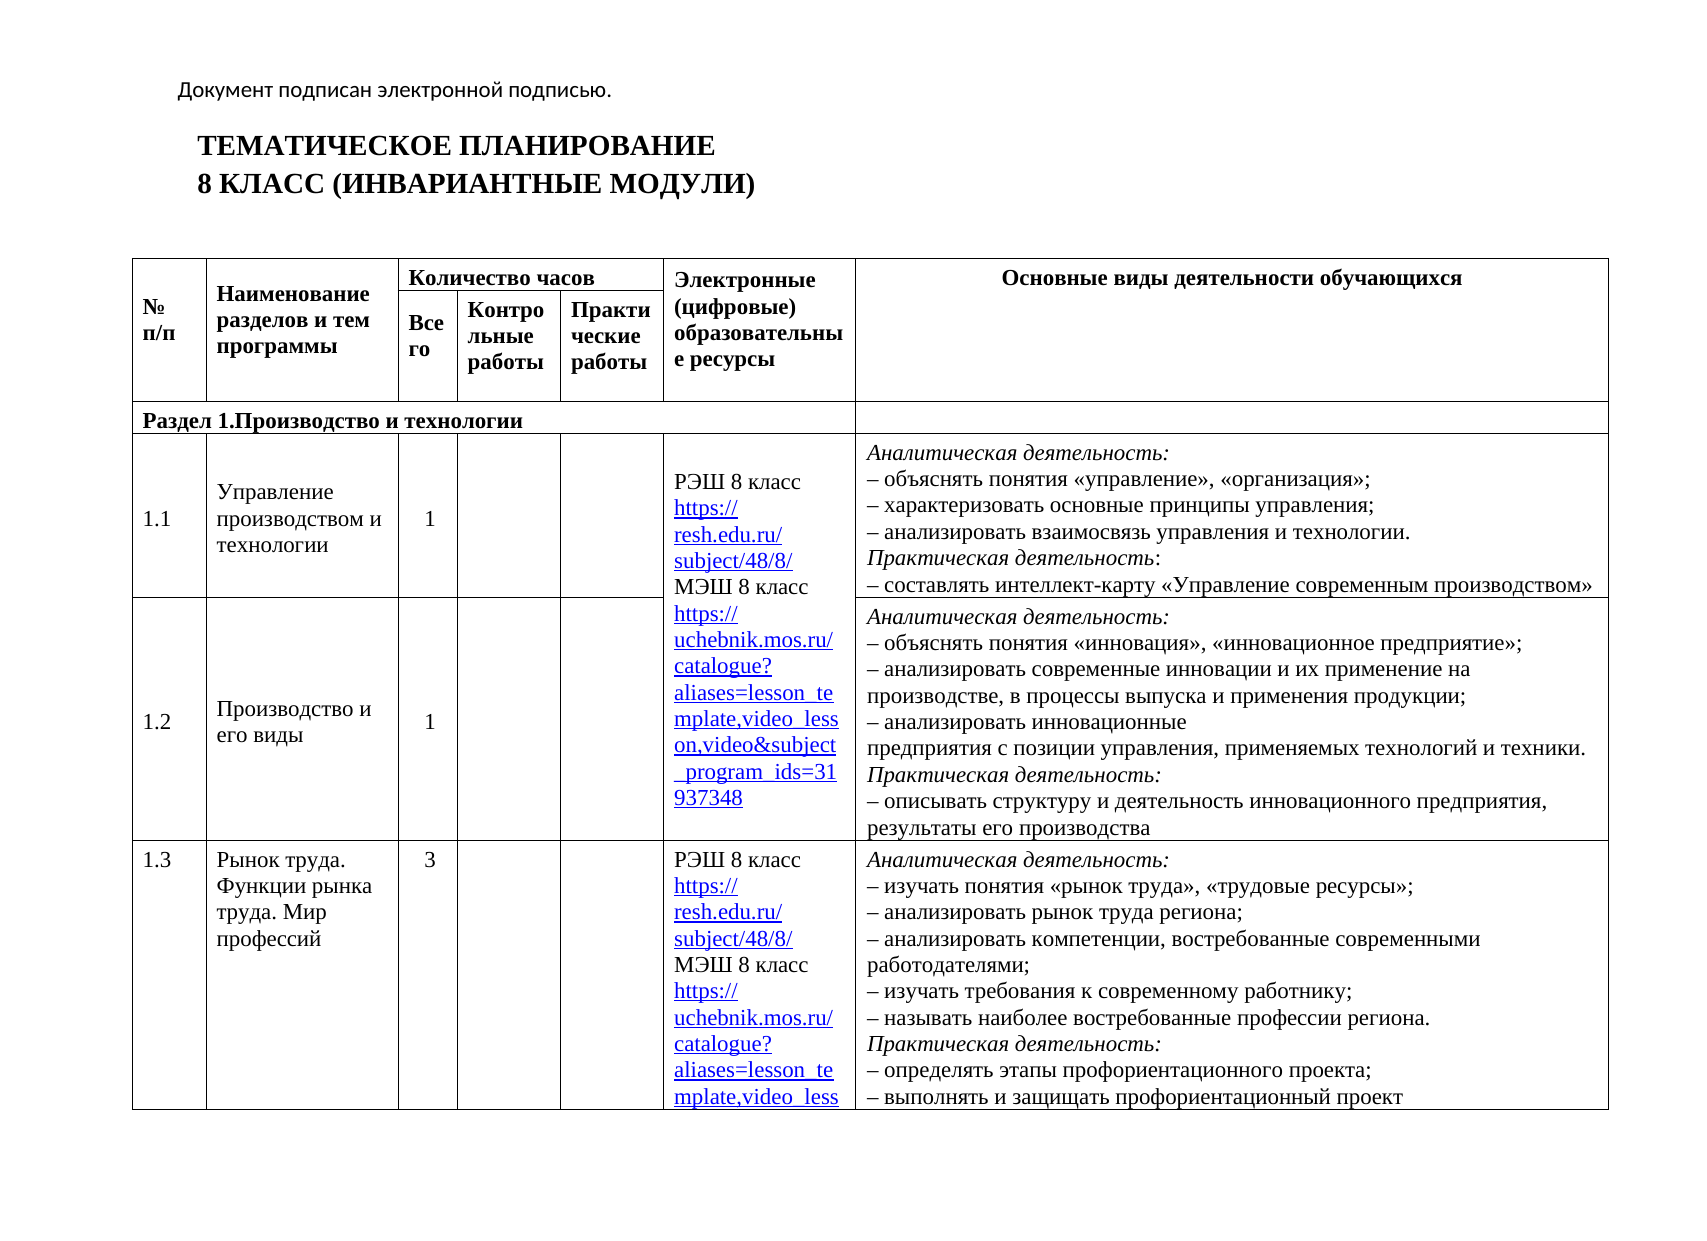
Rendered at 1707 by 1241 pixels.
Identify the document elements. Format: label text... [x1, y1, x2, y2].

table_header № п/п [133, 259, 206, 401]
table_cell Практические работы [561, 291, 663, 401]
table_cell Всего [399, 291, 457, 401]
text ТЕМАТИЧЕСКОЕ ПЛАНИРОВАНИЕ [190, 128, 1618, 161]
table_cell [207, 841, 398, 1109]
table_cell Производство и его виды [207, 598, 398, 840]
table_cell [458, 841, 560, 1109]
table_cell Аналитическая деятельность: – объяснять понятия «инновация», «инновационное предприятие»; – анализировать современные инновации и их применение на производстве, в процессы выпуска и применения продукции; – анализировать инновационные предприятия с позиции управления, применяемых технологий и техники. Практическая деятельность: – описывать структуру и деятельность инновационного предприятия, результаты его производства [856, 598, 1608, 840]
table_cell 1 [399, 434, 457, 597]
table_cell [664, 841, 855, 1109]
table_header Количество часов [399, 259, 663, 290]
table_cell [856, 402, 1608, 433]
table_header Наименование разделов и тем программы [207, 259, 398, 401]
table_cell [561, 434, 663, 597]
table_cell 3 [399, 841, 457, 1109]
table_header Основные виды деятельности обучающихся [856, 259, 1608, 401]
table_cell Контрольные работы [458, 291, 560, 401]
table_cell [561, 598, 663, 840]
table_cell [856, 841, 1608, 1109]
table_cell Раздел 1.Производство и технологии [133, 402, 855, 433]
table_cell 1.3 [133, 841, 206, 1109]
text 8 КЛАСС (ИНВАРИАНТНЫЕ МОДУЛИ) [190, 166, 1618, 200]
table_cell 1 [399, 598, 457, 840]
table_cell 1.1 [133, 434, 206, 597]
table_cell Управление производством и технологии [207, 434, 398, 597]
table_cell Аналитическая деятельность: – объяснять понятия «управление», «организация»; – характеризовать основные принципы управления; – анализировать взаимосвязь управления и технологии. Практическая деятельность: – составлять интеллект-карту «Управление современным производством» [856, 434, 1608, 597]
table_cell [458, 598, 560, 840]
table_cell [561, 841, 663, 1109]
table_cell 1.2 [133, 598, 206, 840]
table_header Электронные (цифровые) образовательные ресурсы [664, 259, 855, 401]
table_cell [458, 434, 560, 597]
